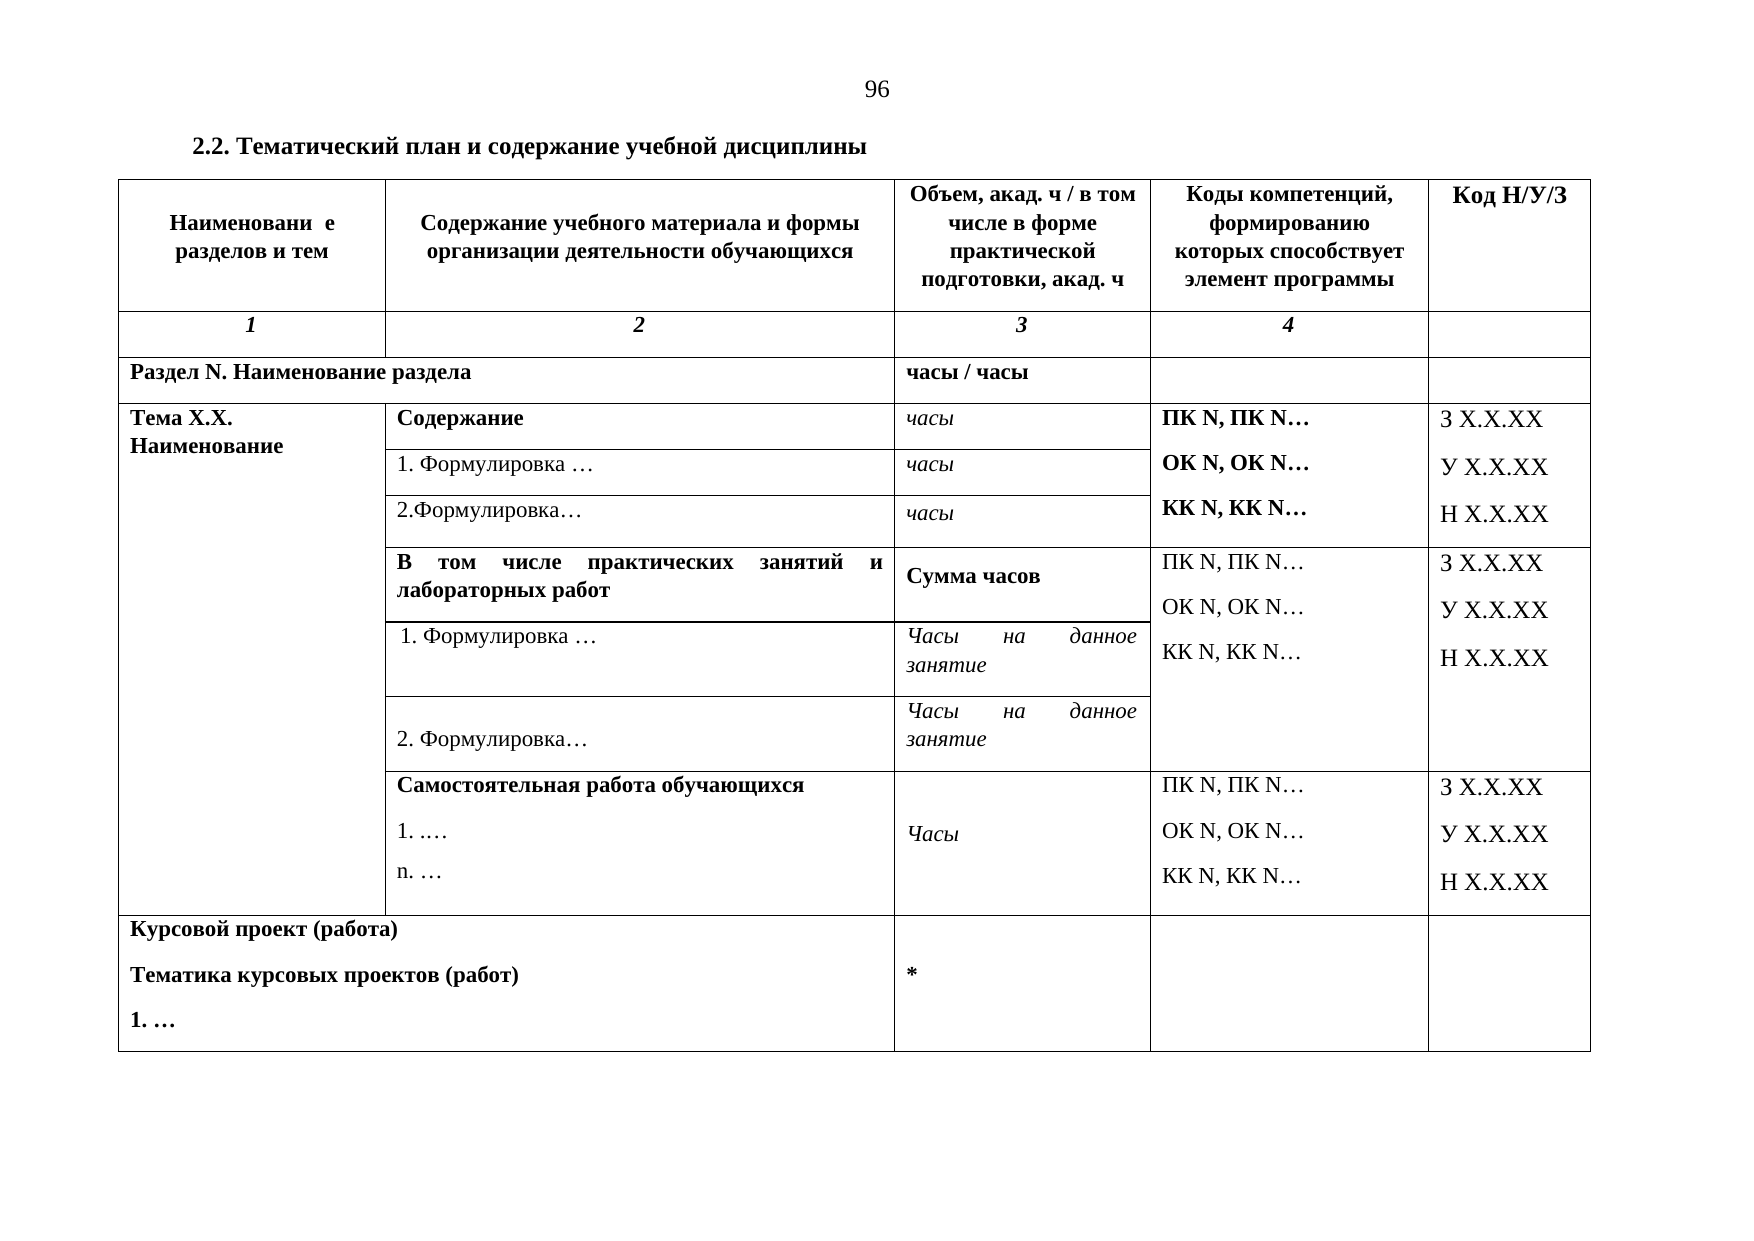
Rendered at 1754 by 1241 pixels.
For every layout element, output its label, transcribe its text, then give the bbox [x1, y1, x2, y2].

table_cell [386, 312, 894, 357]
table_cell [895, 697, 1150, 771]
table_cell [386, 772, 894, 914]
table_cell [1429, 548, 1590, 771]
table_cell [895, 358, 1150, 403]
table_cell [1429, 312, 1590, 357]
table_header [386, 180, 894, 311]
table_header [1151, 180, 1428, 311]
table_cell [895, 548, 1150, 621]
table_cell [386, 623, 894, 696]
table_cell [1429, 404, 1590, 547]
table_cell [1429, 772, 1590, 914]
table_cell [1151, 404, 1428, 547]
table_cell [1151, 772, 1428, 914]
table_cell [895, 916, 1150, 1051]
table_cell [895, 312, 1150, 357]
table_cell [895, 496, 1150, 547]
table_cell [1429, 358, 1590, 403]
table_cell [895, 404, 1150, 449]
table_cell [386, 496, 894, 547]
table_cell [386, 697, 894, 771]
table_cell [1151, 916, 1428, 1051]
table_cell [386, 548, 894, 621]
text 2.2. Тематический план и содержание учебной дисциплины [118, 131, 1636, 160]
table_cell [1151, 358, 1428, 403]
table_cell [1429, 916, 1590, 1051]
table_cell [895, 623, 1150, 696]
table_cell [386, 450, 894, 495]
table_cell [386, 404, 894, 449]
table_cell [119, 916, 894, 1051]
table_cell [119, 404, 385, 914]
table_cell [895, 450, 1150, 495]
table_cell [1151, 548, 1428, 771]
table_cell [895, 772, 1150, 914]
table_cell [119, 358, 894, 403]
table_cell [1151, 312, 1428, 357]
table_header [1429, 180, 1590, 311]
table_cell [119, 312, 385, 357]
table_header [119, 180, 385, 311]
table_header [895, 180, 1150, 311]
